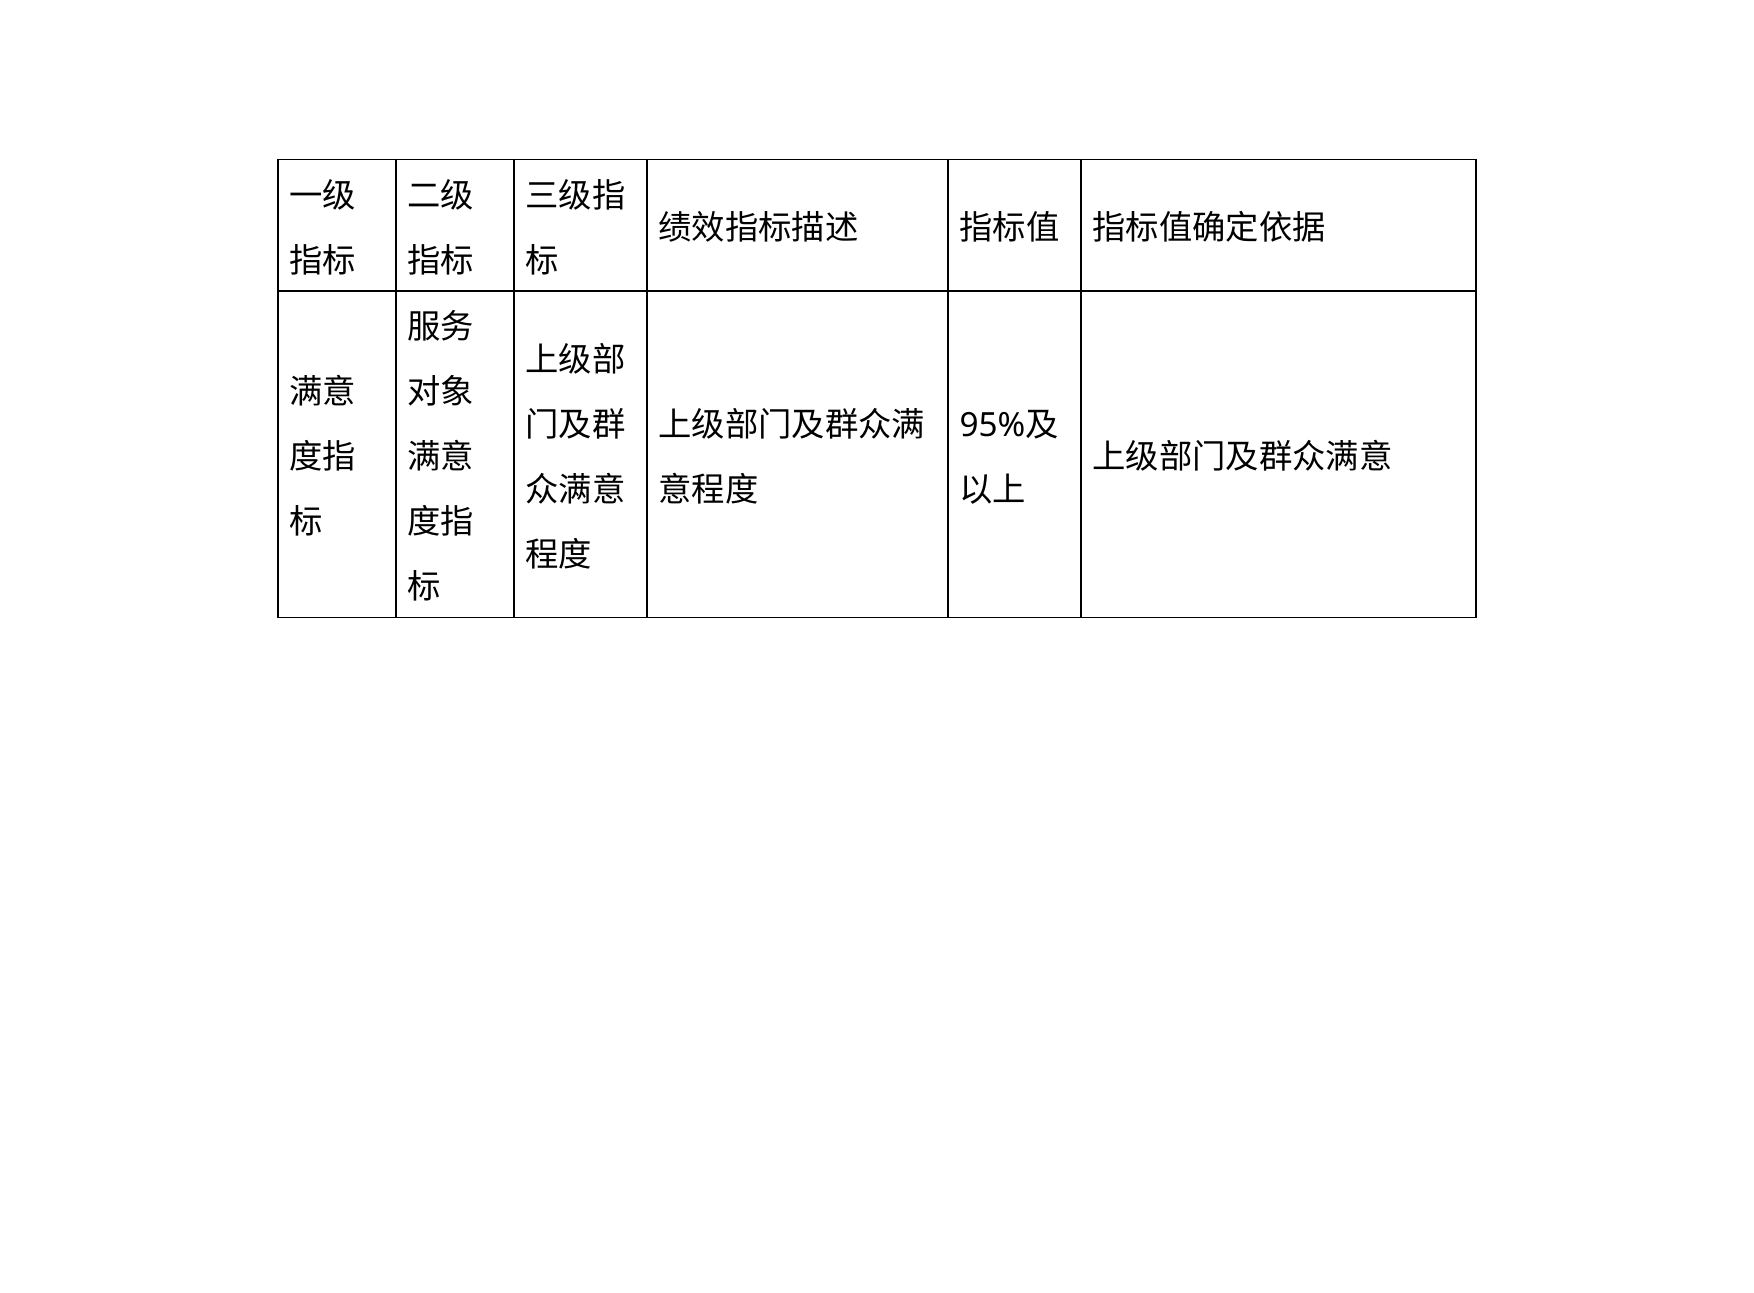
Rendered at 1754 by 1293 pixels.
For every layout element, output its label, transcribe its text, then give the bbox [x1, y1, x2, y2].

table_cell 满意度指标 [279, 292, 395, 617]
table_cell 95%及以上 [949, 292, 1080, 617]
table_header 指标值 [949, 160, 1080, 290]
table_cell 上级部门及群众满意程度 [515, 292, 646, 617]
table_cell 上级部门及群众满意程度 [648, 292, 947, 617]
table_header 三级指标 [515, 160, 646, 290]
table_header 绩效指标描述 [648, 160, 947, 290]
table_header 指标值确定依据 [1082, 160, 1475, 290]
table_header 二级指标 [397, 160, 513, 290]
table_cell 上级部门及群众满意 [1082, 292, 1475, 617]
table_cell 服务对象满意度指标 [397, 292, 513, 617]
table_header 一级指标 [279, 160, 395, 290]
